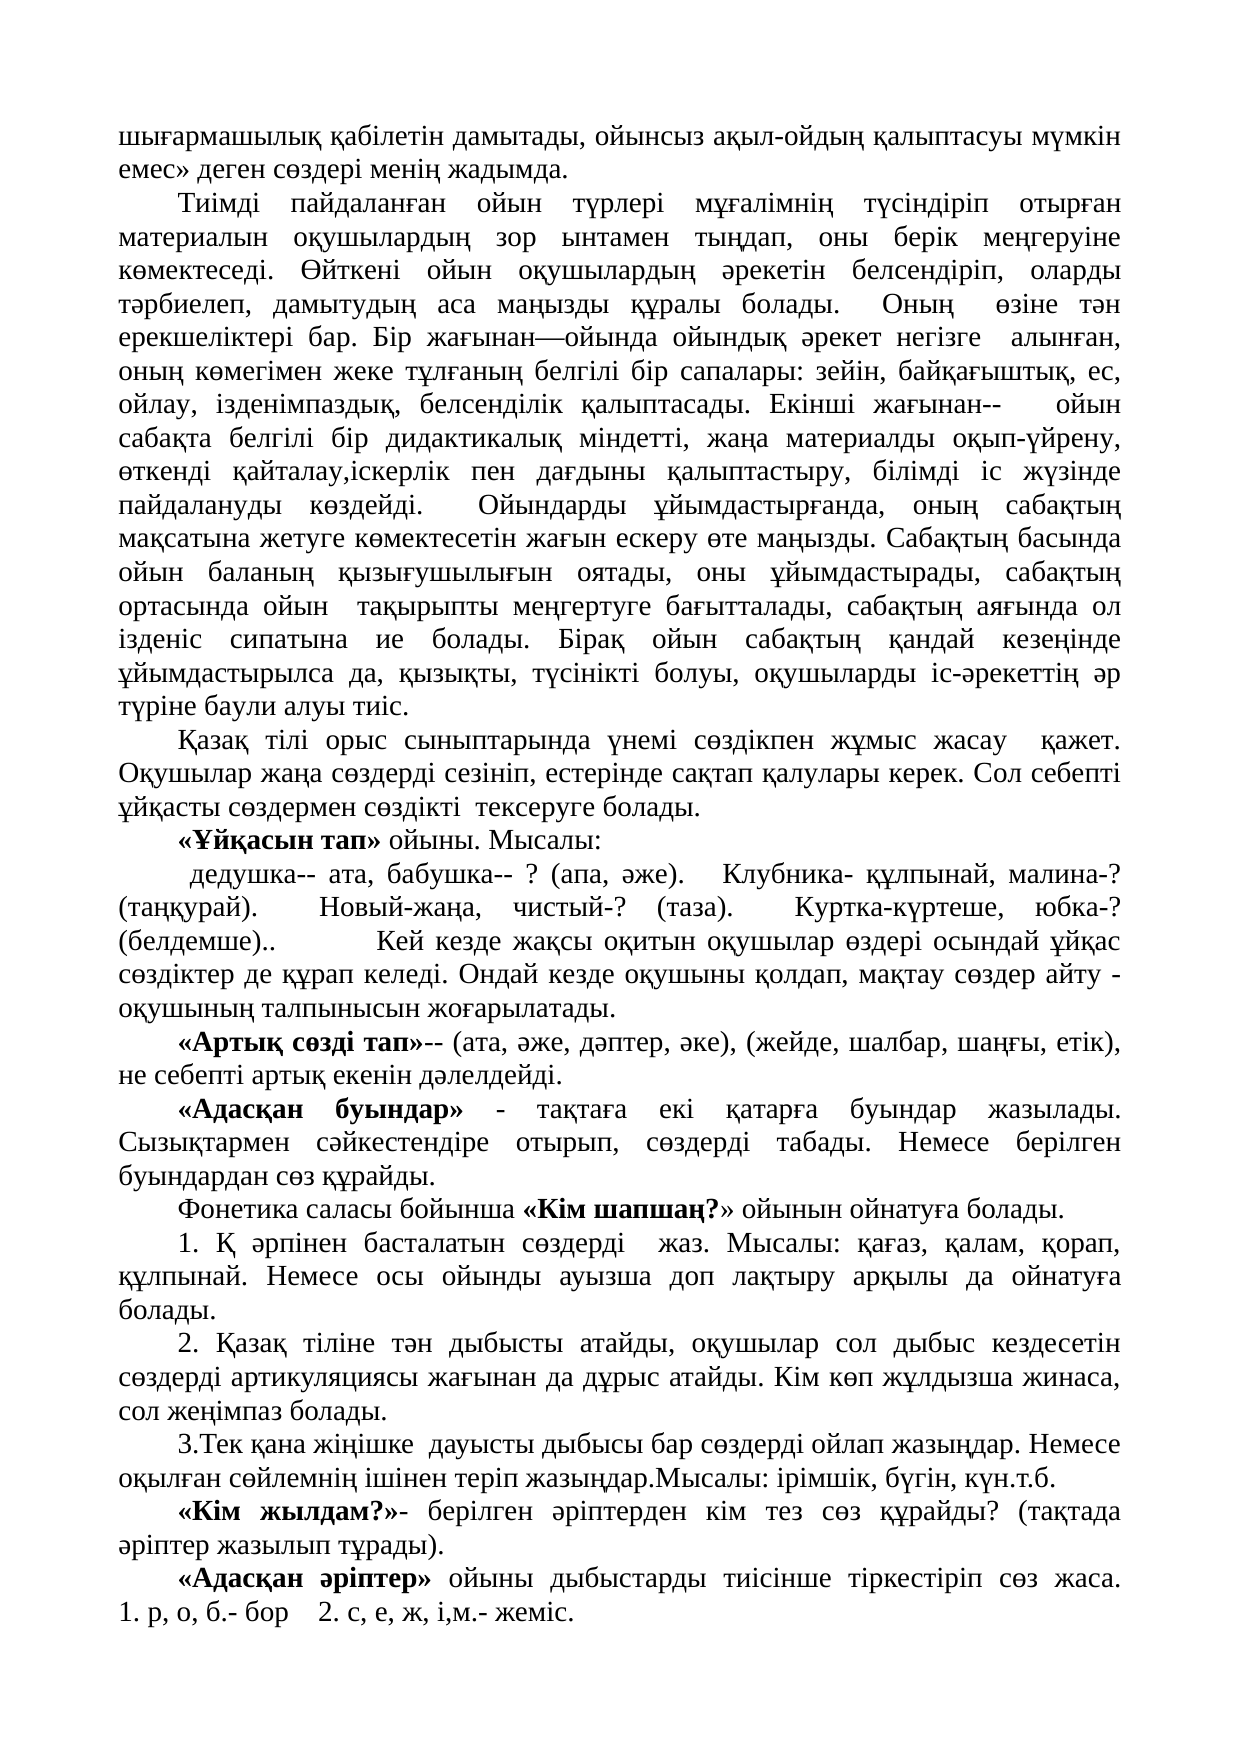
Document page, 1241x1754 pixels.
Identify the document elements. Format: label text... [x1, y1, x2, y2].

text Тиімді пайдаланған ойын түрлері мұғалімнің түсіндіріп отырған материалын оқушылардың зор ынтамен тыңдап, оны берік меңгеруіне көмектеседі. Өйткені ойын оқушылардың әрекетін белсендіріп, оларды тәрбиелеп, дамытудың аса маңызды құралы болады. Оның өзіне тән ерекшеліктері бар. Бір жағынан—ойында ойындық әрекет негізге алынған, оның көмегімен жеке тұлғаның белгілі бір сапалары: зейін, байқағыштық, ес, ойлау, ізденімпаздық, белсенділік қалыптасады. Екінші жағынан-- ойын сабақта белгілі бір дидактикалық міндетті, жаңа материалды оқып-үйрену, өткенді қайталау,іскерлік пен дағдыны қалыптастыру, білімді іс жүзінде пайдалануды көздейді. Ойындарды ұйымдастырғанда, оның сабақтың мақсатына жетуге көмектесетін жағын ескеру өте маңызды. Сабақтың басында ойын баланың қызығушылығын оятады, оны ұйымдастырады, сабақтың ортасында ойын тақырыпты меңгертуге бағытталады, сабақтың аяғында ол ізденіс сипатына ие болады. Бірақ ойын сабақтың қандай кезеңінде ұйымдастырылса да, қызықты, түсінікті болуы, оқушыларды іс-әрекеттің әр түріне баули алуы тиіс. [118, 185, 1122, 722]
text 2. Қазақ тіліне тән дыбысты атайды, оқушылар сол дыбыс кездесетін сөздерді артикуляциясы жағынан да дұрыс атайды. Кім көп жұлдызша жинаса, сол жеңімпаз болады. [118, 1326, 1122, 1426]
text «Ұйқасын тап» ойыны. Мысалы: [118, 822, 1122, 856]
text 1. Қ әрпінен басталатын сөздерді жаз. Мысалы: қағаз, қалам, қорап, құлпынай. Немесе осы ойынды ауызша доп лақтыру арқылы да ойнатуға болады. [118, 1225, 1122, 1326]
text Қазақ тілі орыс сыныптарында үнемі сөздікпен жұмыс жасау қажет. Оқушылар жаңа сөздерді сезініп, естерінде сақтап қалулары керек. Сол себепті ұйқасты сөздермен сөздікті тексеруге болады. [118, 722, 1122, 822]
text 3.Тек қана жіңішке дауысты дыбысы бар сөздерді ойлап жазыңдар. Немесе оқылған сөйлемнің ішінен теріп жазыңдар.Мысалы: ірімшік, бүгін, күн.т.б. [118, 1426, 1122, 1493]
text «Адасқан әріптер» ойыны дыбыстарды тиісінше тіркестіріп сөз жаса. 1. р, о, б.- бор 2. с, е, ж, і,м.- жеміс. [118, 1560, 1122, 1627]
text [118, 118, 1122, 185]
text «Кім жылдам?»- берілген әріптерден кім тез сөз құрайды? (тақтада әріптер жазылып тұрады). [118, 1493, 1122, 1560]
text «Адасқан буындар» - тақтаға екі қатарға буындар жазылады. Сызықтармен сәйкестендіре отырып, сөздерді табады. Немесе берілген буындардан сөз құрайды. [118, 1091, 1122, 1191]
text «Артық сөзді тап»-- (ата, әже, дәптер, әке), (жейде, шалбар, шаңғы, етік), не себепті артық екенін дәлелдейді. [118, 1024, 1122, 1091]
text Фонетика саласы бойынша «Кім шапшаң?» ойынын ойнатуға болады. [118, 1191, 1122, 1225]
text дедушка-- ата, бабушка-- ? (апа, әже). Клубника- құлпынай, малина-? (таңқурай). Новый-жаңа, чистый-? (таза). Куртка-күртеше, юбка-? (белдемше).. Кей кезде жақсы оқитын оқушылар өздері осындай ұйқас сөздіктер де құрап келеді. Ондай кезде оқушыны қолдап, мақтау сөздер айту - оқушының талпынысын жоғарылатады. [118, 856, 1122, 1024]
